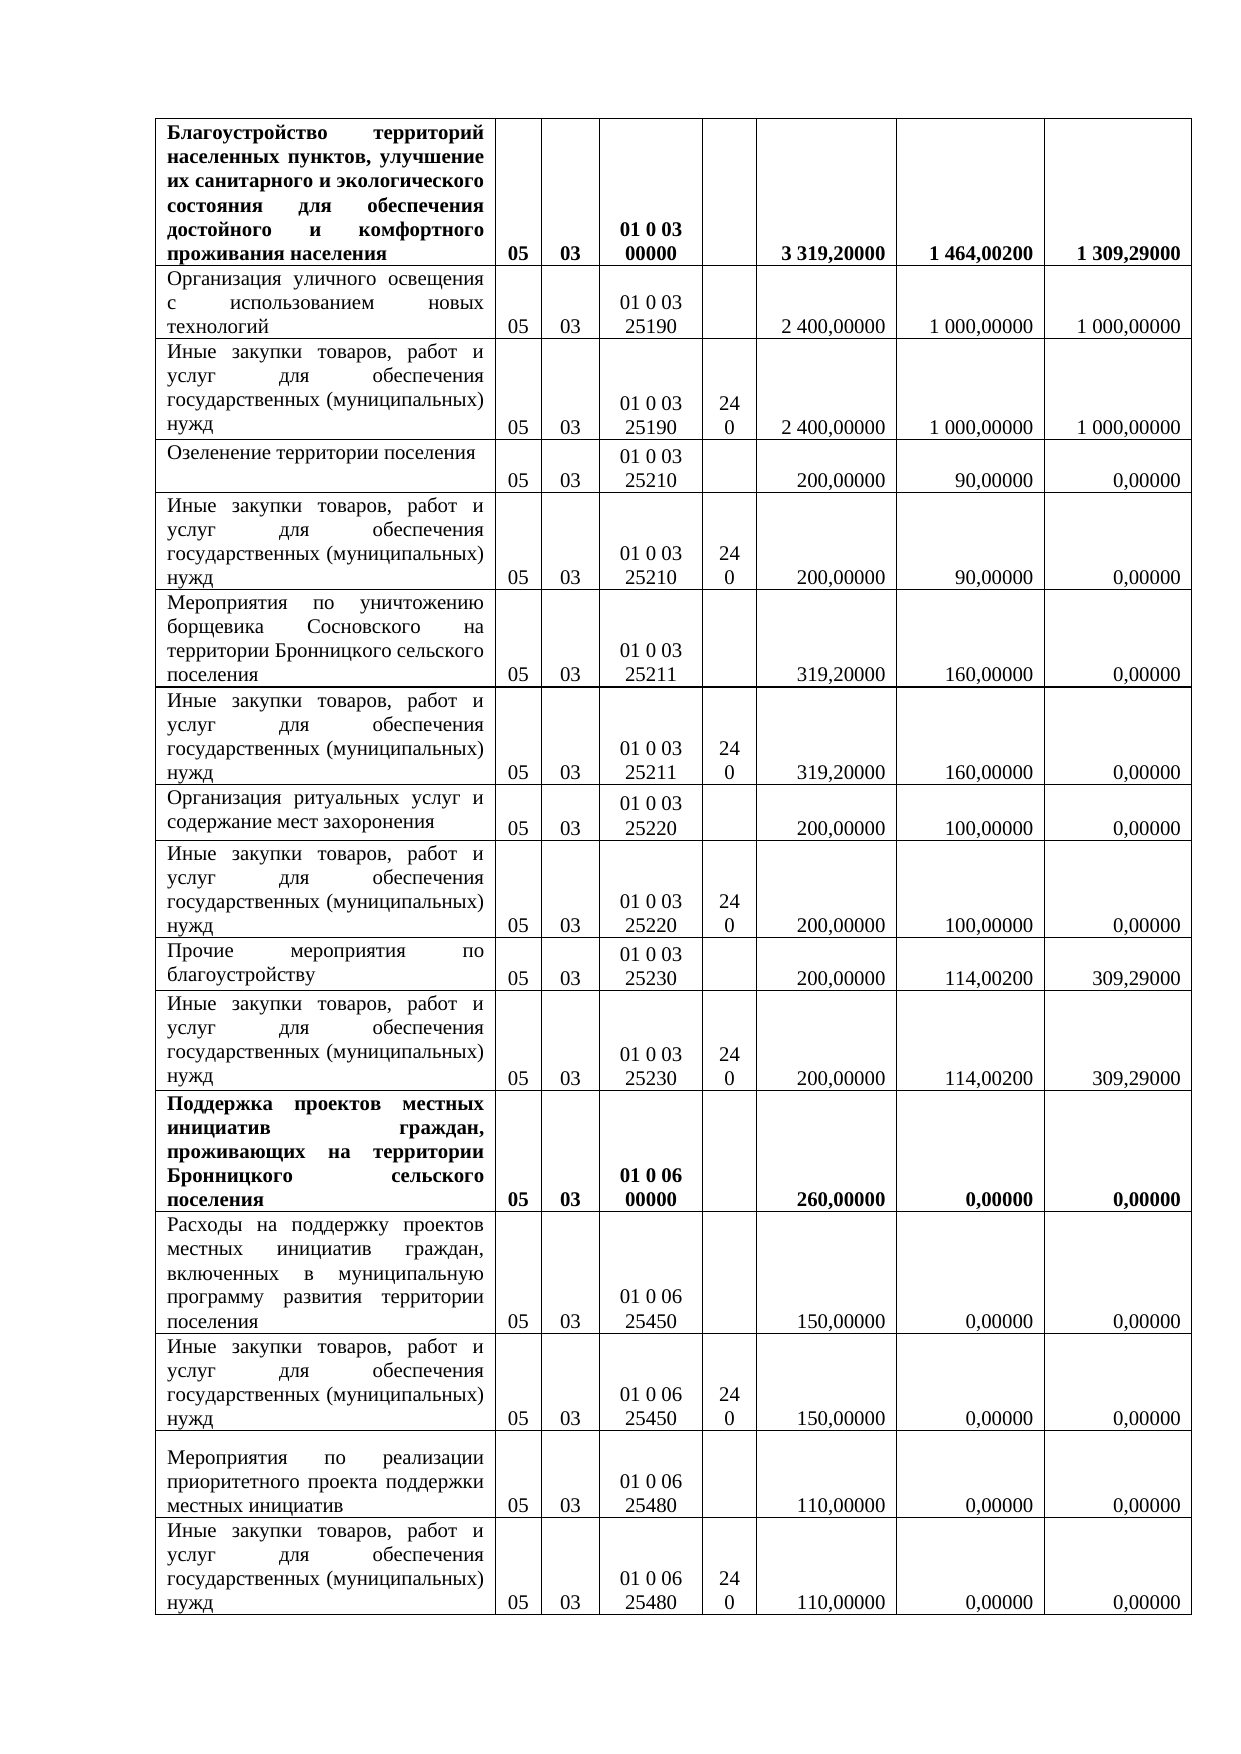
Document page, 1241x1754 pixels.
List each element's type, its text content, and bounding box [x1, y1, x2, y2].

table_cell 01 0 03 25211 [600, 590, 702, 686]
table_cell 160,00000 [897, 688, 1044, 784]
table_cell 200,00000 [757, 493, 896, 589]
table_cell 90,00000 [897, 493, 1044, 589]
table_cell 01 0 03 25210 [600, 493, 702, 589]
table_cell 0,00000 [1045, 1091, 1191, 1211]
table_cell [703, 785, 756, 839]
table_cell 0,00000 [1045, 1431, 1191, 1517]
table_cell [703, 266, 756, 338]
table_cell 05 [496, 493, 541, 589]
table_cell 0,00000 [1045, 841, 1191, 937]
table_cell 0,00000 [1045, 440, 1191, 492]
table_cell 200,00000 [757, 991, 896, 1090]
table_cell 01 0 06 25480 [600, 1431, 702, 1517]
table_cell 1 000,00000 [1045, 339, 1191, 439]
table_cell 03 [542, 841, 599, 937]
table_cell 0,00000 [1045, 1334, 1191, 1430]
table_cell [703, 1431, 756, 1517]
table_cell Поддержка проектов местных инициатив граждан, проживающих на территории Бронницкого сельского поселения [156, 1091, 495, 1211]
table_cell 03 [542, 1518, 599, 1614]
table_cell [703, 938, 756, 990]
table_cell 1 000,00000 [897, 266, 1044, 338]
table_cell 01 0 03 25210 [600, 440, 702, 492]
table_cell 2 400,00000 [757, 339, 896, 439]
table_cell 01 0 03 00000 [600, 119, 702, 265]
table_cell Иные закупки товаров, работ и услуг для обеспечения государственных (муниципальных) нужд [156, 991, 495, 1090]
table_cell 03 [542, 991, 599, 1090]
table_cell Иные закупки товаров, работ и услуг для обеспечения государственных (муниципальных) нужд [156, 688, 495, 784]
table_cell 0,00000 [897, 1334, 1044, 1430]
table_cell 0,00000 [897, 1518, 1044, 1614]
table_cell Иные закупки товаров, работ и услуг для обеспечения государственных (муниципальных) нужд [156, 493, 495, 589]
table_cell 240 [703, 339, 756, 439]
table_cell 05 [496, 119, 541, 265]
table_cell Иные закупки товаров, работ и услуг для обеспечения государственных (муниципальных) нужд [156, 339, 495, 439]
table_cell [703, 590, 756, 686]
table_cell [703, 1091, 756, 1211]
table_cell 0,00000 [897, 1091, 1044, 1211]
table_cell 0,00000 [1045, 590, 1191, 686]
table_cell Озеленение территории поселения [156, 440, 495, 492]
table_cell 240 [703, 688, 756, 784]
table_cell 01 0 06 25450 [600, 1212, 702, 1333]
table_cell 01 0 03 25220 [600, 841, 702, 937]
table_cell 200,00000 [757, 440, 896, 492]
table_cell 01 0 03 25190 [600, 339, 702, 439]
table_cell 05 [496, 440, 541, 492]
table_cell 200,00000 [757, 938, 896, 990]
table_cell 0,00000 [1045, 785, 1191, 839]
table_cell 260,00000 [757, 1091, 896, 1211]
table_cell [703, 1212, 756, 1333]
table_cell Мероприятия по реализации приоритетного проекта поддержки местных инициатив [156, 1431, 495, 1517]
table_cell 01 0 06 25480 [600, 1518, 702, 1614]
table_cell 03 [542, 266, 599, 338]
table_cell 01 0 03 25230 [600, 991, 702, 1090]
table_cell 110,00000 [757, 1518, 896, 1614]
table_cell 1 464,00200 [897, 119, 1044, 265]
table_cell 05 [496, 785, 541, 839]
table_cell 240 [703, 1334, 756, 1430]
table_cell 05 [496, 938, 541, 990]
table_cell 05 [496, 688, 541, 784]
table_cell Иные закупки товаров, работ и услуг для обеспечения государственных (муниципальных) нужд [156, 1334, 495, 1430]
table_cell 0,00000 [1045, 688, 1191, 784]
table_cell 03 [542, 1091, 599, 1211]
table_cell Иные закупки товаров, работ и услуг для обеспечения государственных (муниципальных) нужд [156, 841, 495, 937]
table_cell 0,00000 [897, 1431, 1044, 1517]
table_cell Организация уличного освещения с использованием новых технологий [156, 266, 495, 338]
table_cell 03 [542, 440, 599, 492]
table_cell 240 [703, 991, 756, 1090]
table_cell 0,00000 [1045, 1212, 1191, 1333]
table_cell 150,00000 [757, 1334, 896, 1430]
table_cell 200,00000 [757, 785, 896, 839]
table_cell 03 [542, 493, 599, 589]
table_cell 1 000,00000 [1045, 266, 1191, 338]
table_cell 01 0 06 25450 [600, 1334, 702, 1430]
table_cell 01 0 03 25211 [600, 688, 702, 784]
table_cell 2 400,00000 [757, 266, 896, 338]
table_cell 319,20000 [757, 688, 896, 784]
table_cell 05 [496, 266, 541, 338]
table_cell 03 [542, 590, 599, 686]
table_cell 03 [542, 339, 599, 439]
table_cell Мероприятия по уничтожению борщевика Сосновского на территории Бронницкого сельского поселения [156, 590, 495, 686]
table_cell 150,00000 [757, 1212, 896, 1333]
table_cell 0,00000 [897, 1212, 1044, 1333]
table_cell 309,29000 [1045, 938, 1191, 990]
table_cell Организация ритуальных услуг и содержание мест захоронения [156, 785, 495, 839]
table_cell 0,00000 [1045, 493, 1191, 589]
table_cell 05 [496, 1334, 541, 1430]
table_cell 03 [542, 938, 599, 990]
table_cell [703, 119, 756, 265]
table_cell Благоустройство территорий населенных пунктов, улучшение их санитарного и экологического состояния для обеспечения достойного и комфортного проживания населения [156, 119, 495, 265]
table_cell 03 [542, 1334, 599, 1430]
table_cell 1 309,29000 [1045, 119, 1191, 265]
table_cell 01 0 06 00000 [600, 1091, 702, 1211]
table_cell 240 [703, 493, 756, 589]
table_cell [703, 440, 756, 492]
table_cell 90,00000 [897, 440, 1044, 492]
table_cell 309,29000 [1045, 991, 1191, 1090]
table_cell 03 [542, 119, 599, 265]
table_cell 05 [496, 841, 541, 937]
table_cell Иные закупки товаров, работ и услуг для обеспечения государственных (муниципальных) нужд [156, 1518, 495, 1614]
table_cell 100,00000 [897, 785, 1044, 839]
table_cell 05 [496, 1091, 541, 1211]
table_cell 110,00000 [757, 1431, 896, 1517]
table_cell 05 [496, 991, 541, 1090]
table_cell 05 [496, 1431, 541, 1517]
table_cell 01 0 03 25230 [600, 938, 702, 990]
table_cell 240 [703, 841, 756, 937]
table_cell 05 [496, 1212, 541, 1333]
table_cell 03 [542, 688, 599, 784]
table_cell 03 [542, 1212, 599, 1333]
table_cell 03 [542, 785, 599, 839]
table_cell 240 [703, 1518, 756, 1614]
table_cell 05 [496, 590, 541, 686]
table_cell Расходы на поддержку проектов местных инициатив граждан, включенных в муниципальную программу развития территории поселения [156, 1212, 495, 1333]
table_cell 319,20000 [757, 590, 896, 686]
table_cell 01 0 03 25190 [600, 266, 702, 338]
table_cell Прочие мероприятия по благоустройству [156, 938, 495, 990]
table_cell 160,00000 [897, 590, 1044, 686]
table_cell 05 [496, 1518, 541, 1614]
table_cell 3 319,20000 [757, 119, 896, 265]
table_cell 03 [542, 1431, 599, 1517]
table_cell 200,00000 [757, 841, 896, 937]
table_cell 114,00200 [897, 991, 1044, 1090]
table_cell 01 0 03 25220 [600, 785, 702, 839]
table_cell 114,00200 [897, 938, 1044, 990]
table_cell 1 000,00000 [897, 339, 1044, 439]
table_cell 100,00000 [897, 841, 1044, 937]
table_cell 0,00000 [1045, 1518, 1191, 1614]
table_cell 05 [496, 339, 541, 439]
